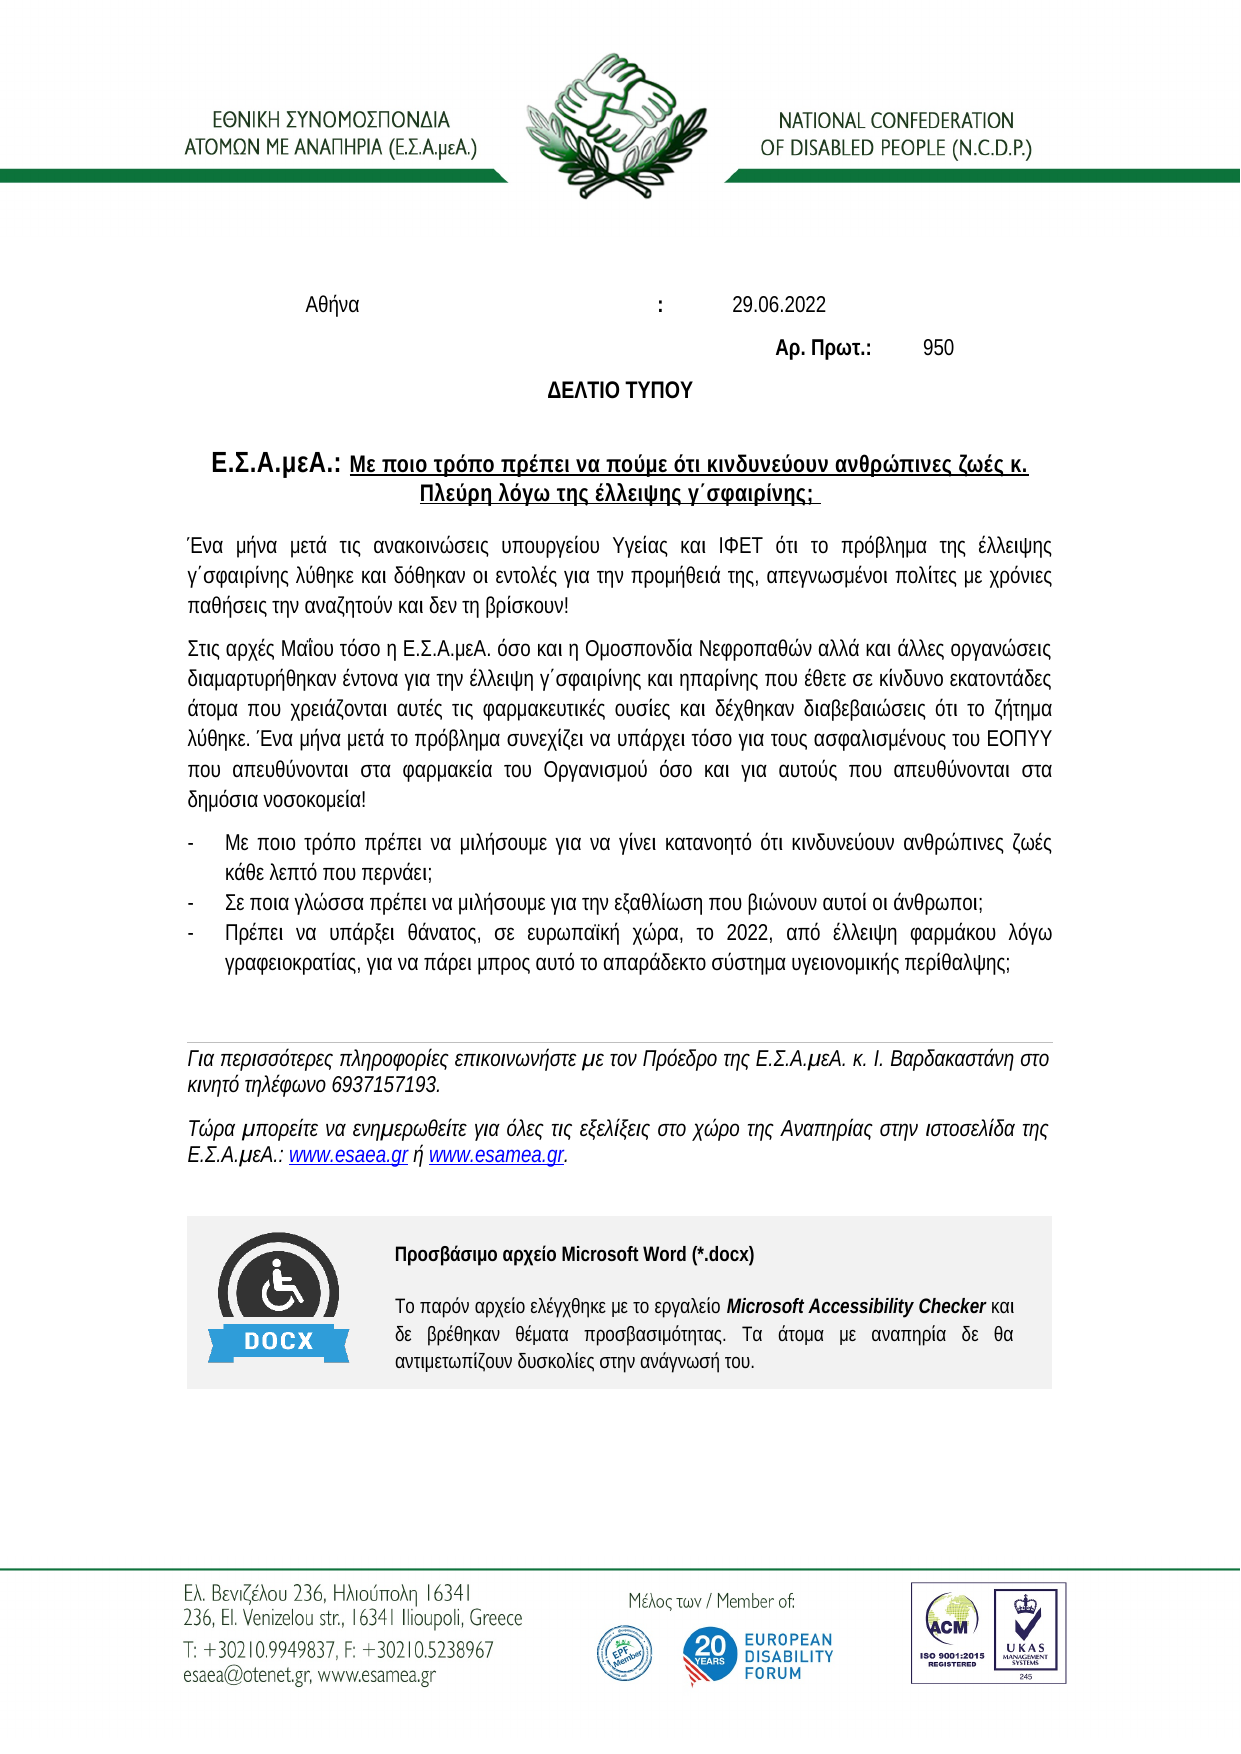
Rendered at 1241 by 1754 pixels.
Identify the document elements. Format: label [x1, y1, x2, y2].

picture [0, 0, 1240, 237]
picture [203, 1222, 354, 1373]
picture [0, 1556, 1240, 1738]
